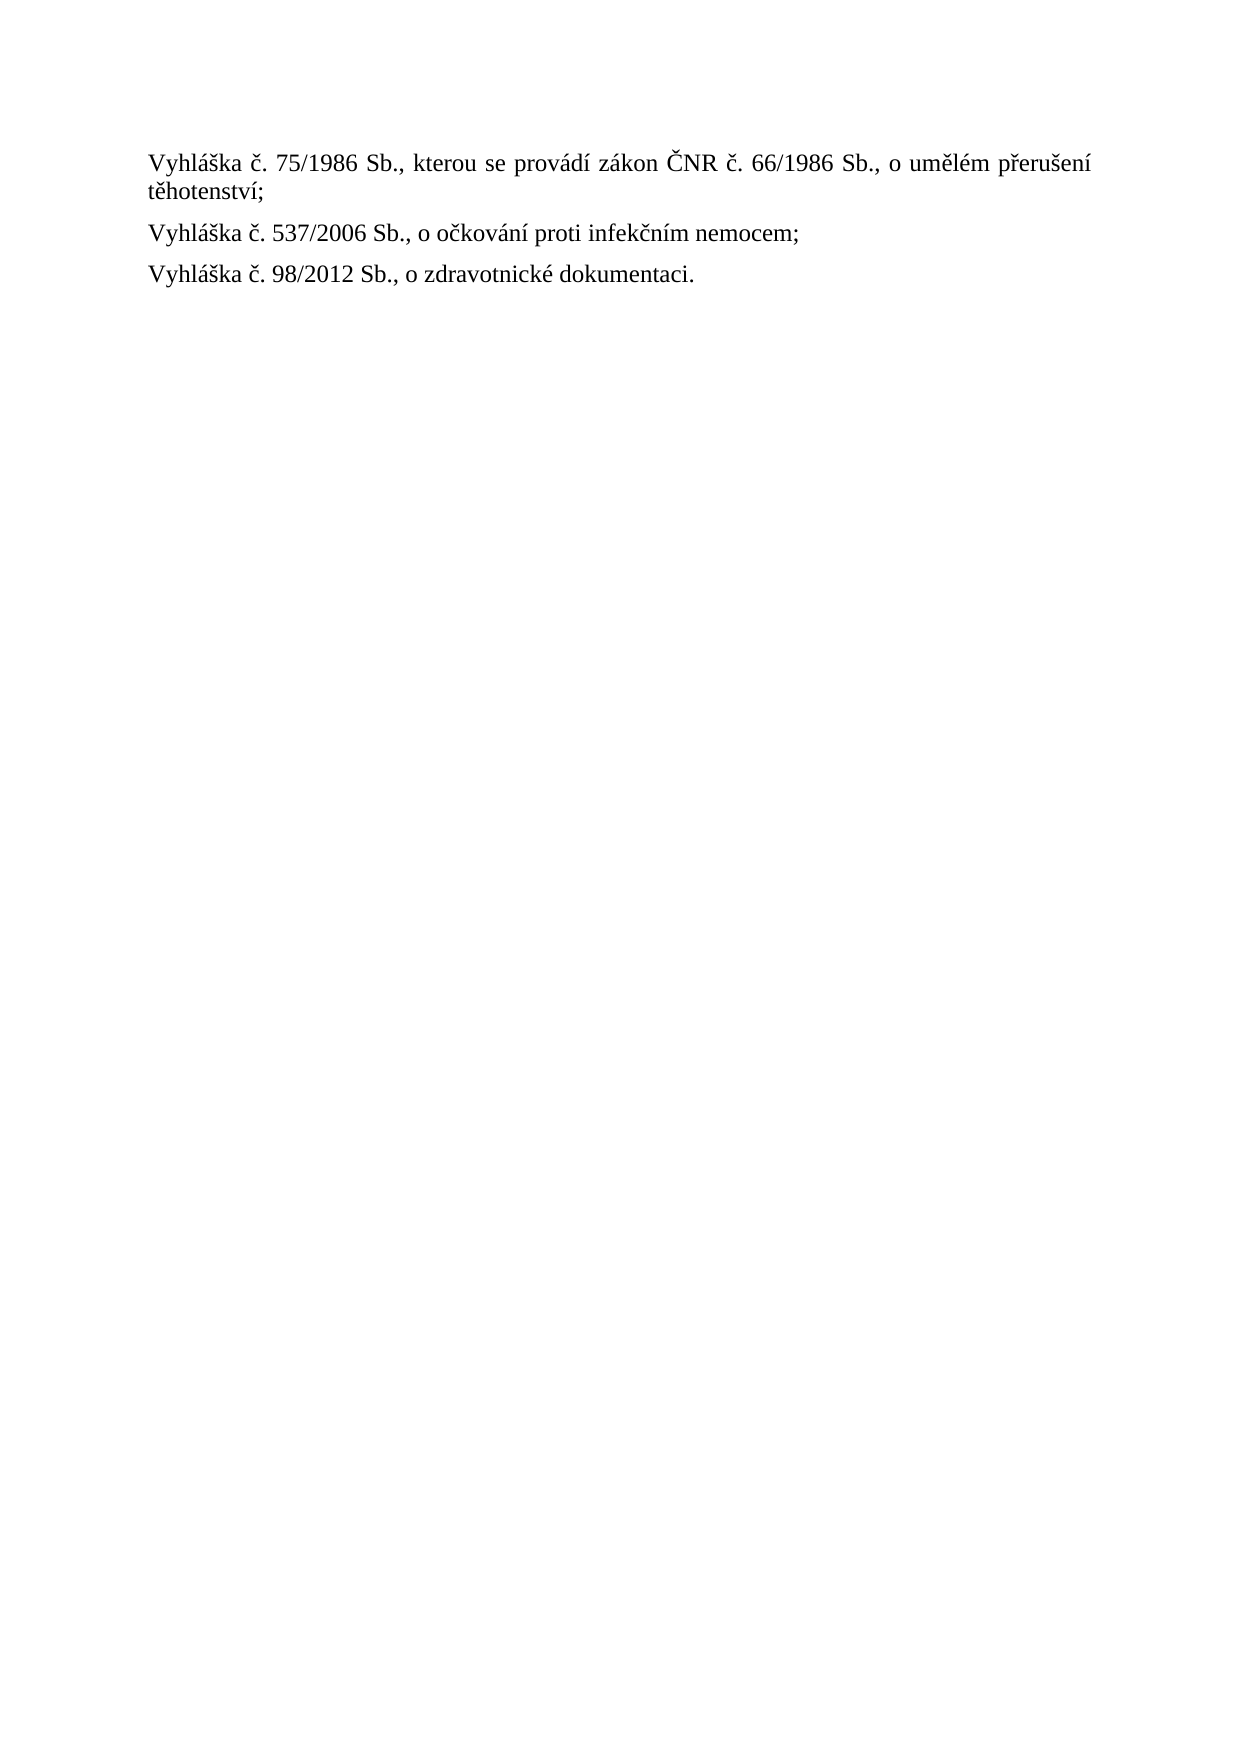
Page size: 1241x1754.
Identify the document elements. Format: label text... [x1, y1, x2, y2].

text Vyhláška č. 98/2012 Sb., o zdravotnické dokumentaci. [148, 259, 1093, 288]
text Vyhláška č. 75/1986 Sb., kterou se provádí zákon ČNR č. 66/1986 Sb., o umělém přerušení těhotenství; [148, 148, 1093, 205]
text Vyhláška č. 537/2006 Sb., o očkování proti infekčním nemocem; [148, 218, 1093, 246]
